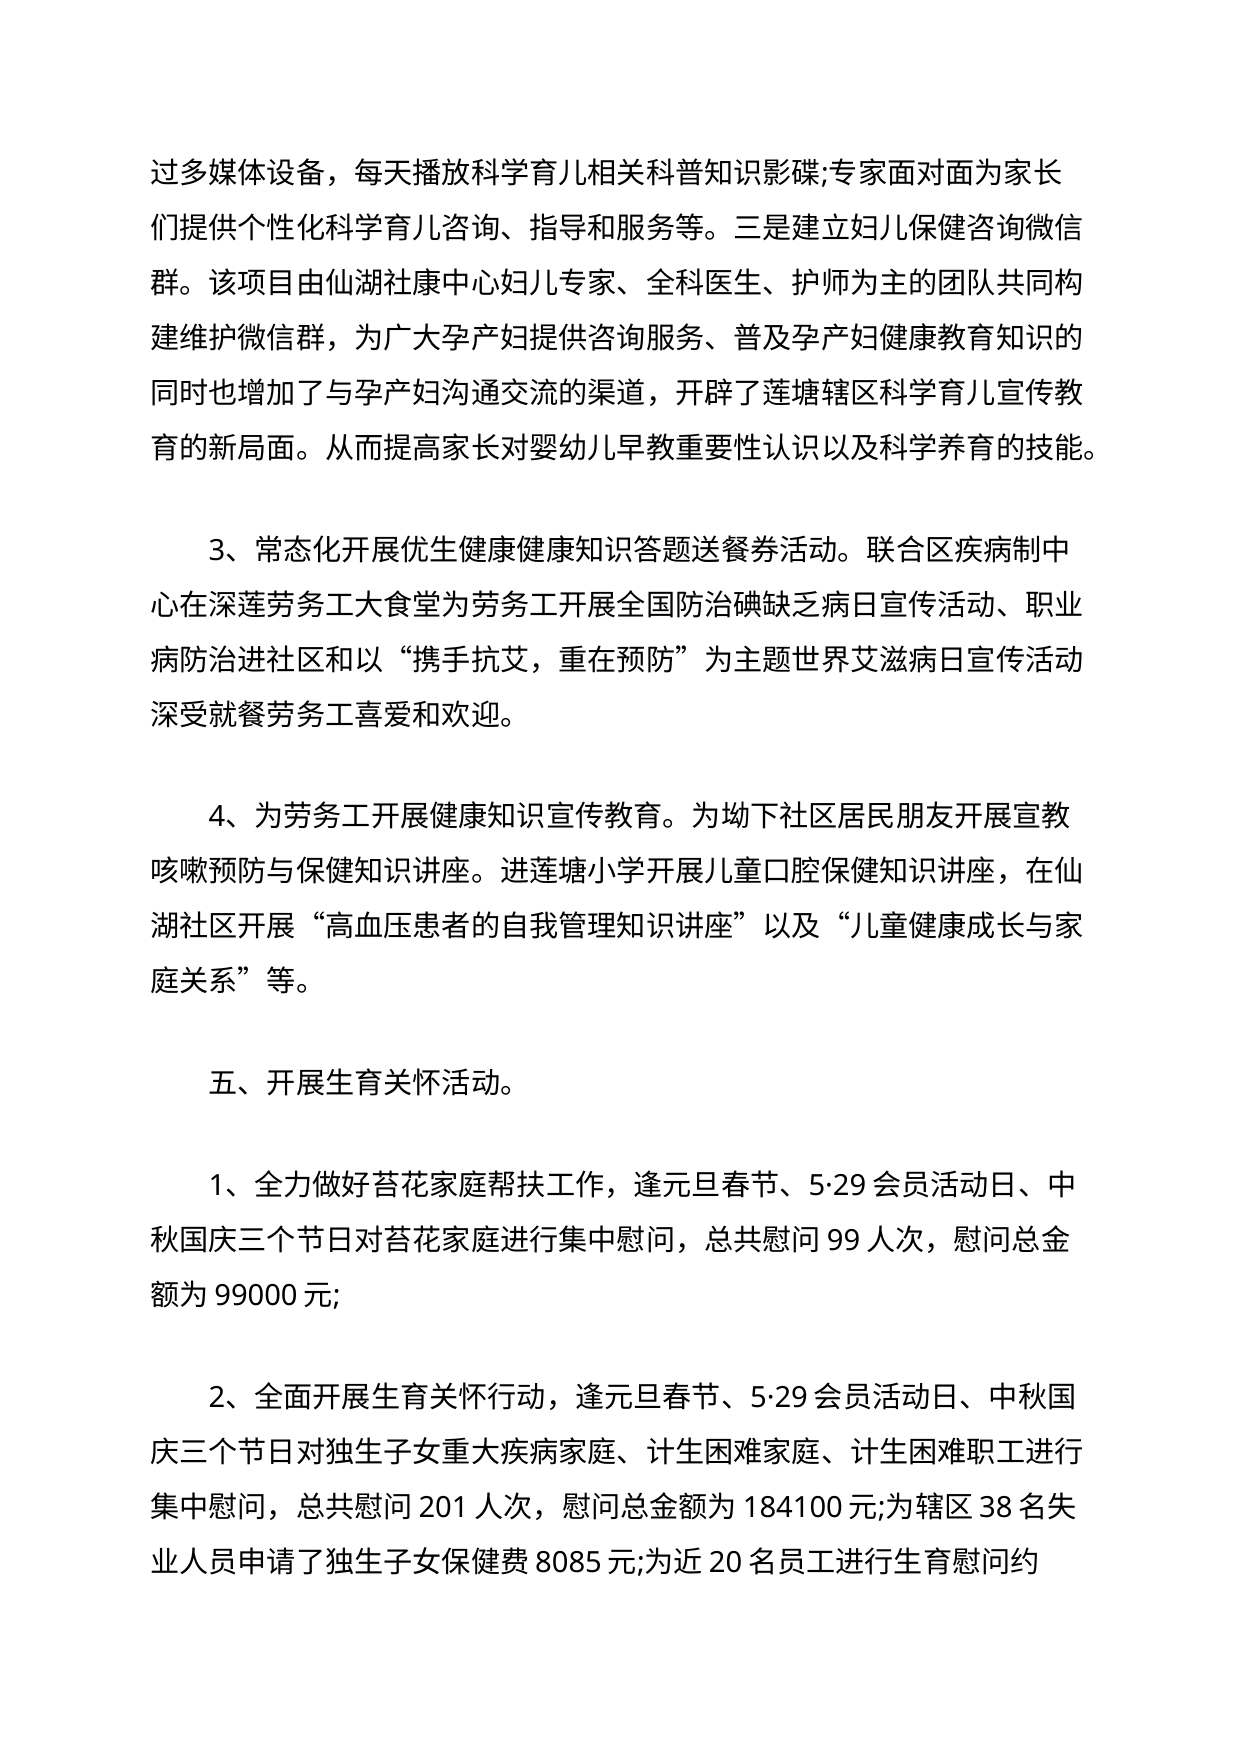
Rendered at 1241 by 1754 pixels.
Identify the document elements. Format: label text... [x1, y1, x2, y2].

text 五、开展生育关怀活动。 [150, 1059, 1090, 1102]
text 1、全力做好苔花家庭帮扶工作，逢元旦春节、5·29会员活动日、中秋国庆三个节日对苔花家庭进行集中慰问，总共慰问99人次，慰问总金额为99000元; [150, 1161, 1090, 1314]
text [150, 1373, 1090, 1581]
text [150, 150, 1090, 467]
text 3、常态化开展优生健康健康知识答题送餐券活动。联合区疾病制中心在深莲劳务工大食堂为劳务工开展全国防治碘缺乏病日宣传活动、职业病防治进社区和以“携手抗艾，重在预防”为主题世界艾滋病日宣传活动深受就餐劳务工喜爱和欢迎。 [150, 526, 1090, 733]
text 4、为劳务工开展健康知识宣传教育。为坳下社区居民朋友开展宣教咳嗽预防与保健知识讲座。进莲塘小学开展儿童口腔保健知识讲座，在仙湖社区开展“高血压患者的自我管理知识讲座”以及“儿童健康成长与家庭关系”等。 [150, 793, 1090, 1000]
